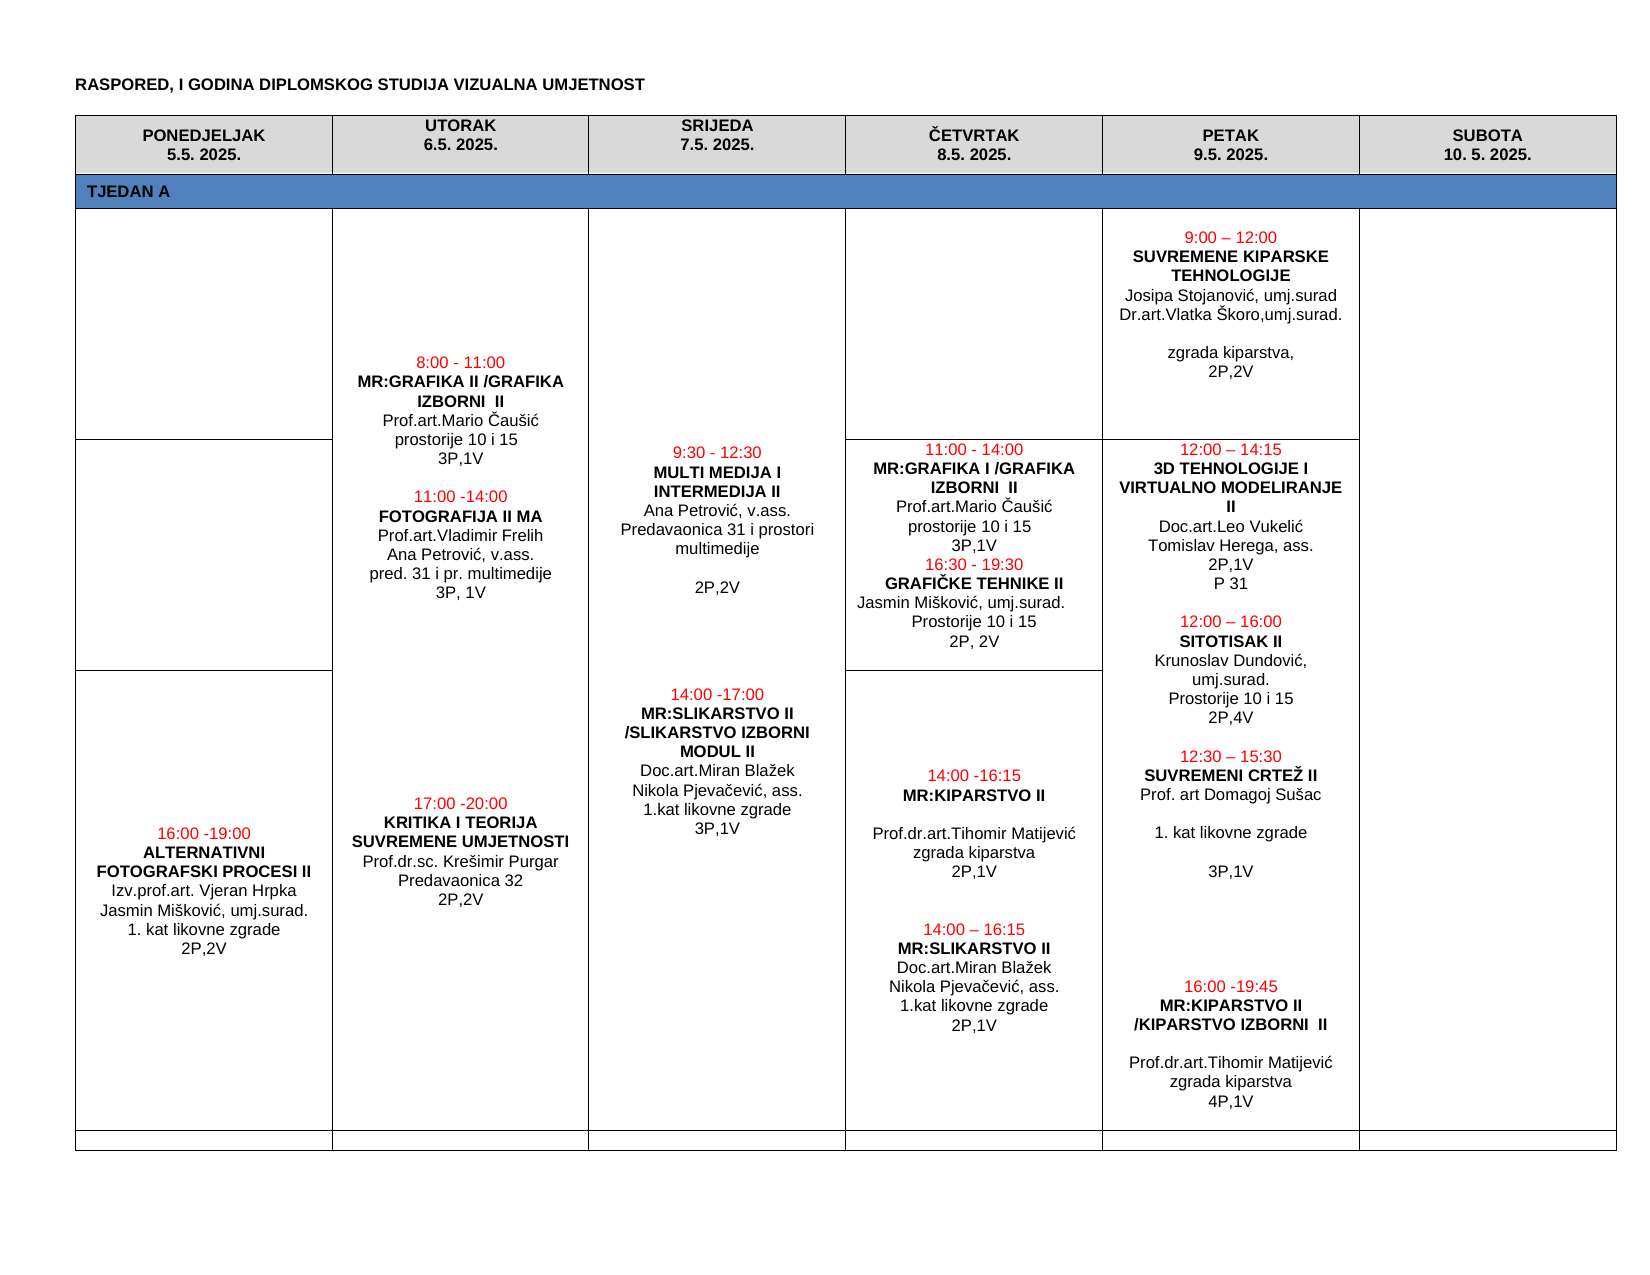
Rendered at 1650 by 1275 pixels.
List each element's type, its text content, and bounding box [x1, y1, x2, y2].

table_cell [76, 440, 332, 670]
table_header PETAK 9.5. 2025. [1103, 116, 1359, 173]
table_cell [589, 1131, 845, 1150]
table_cell [76, 209, 332, 439]
table_cell [846, 1131, 1102, 1150]
table_cell 8:00 - 11:00 MR:GRAFIKA II /GRAFIKA IZBORNI II Prof.art.Mario Čaušić prostorije 10 i 15 3P,1V 11:00 -14:00 FOTOGRAFIJA II MA Prof.art.Vladimir Frelih Ana Petrović, v.ass. pred. 31 i pr. multimedije 3P, 1V 17:00 -20:00 KRITIKA I TEORIJA SUVREMENE UMJETNOSTI Prof.dr.sc. Krešimir Purgar Predavaonica 32 2P,2V [333, 209, 588, 1130]
table_cell 9:30 - 12:30 MULTI MEDIJA I INTERMEDIJA II Ana Petrović, v.ass. Predavaonica 31 i prostori multimedije 2P,2V 14:00 -17:00 MR:SLIKARSTVO II /SLIKARSTVO IZBORNI MODUL II Doc.art.Miran Blažek Nikola Pjevačević, ass. 1.kat likovne zgrade 3P,1V [589, 209, 845, 1130]
table_cell [1360, 209, 1616, 1130]
table_cell 11:00 - 14:00 MR:GRAFIKA I /GRAFIKA IZBORNI II Prof.art.Mario Čaušić prostorije 10 i 15 3P,1V 16:30 - 19:30 GRAFIČKE TEHNIKE II Jasmin Mišković, umj.surad. Prostorije 10 i 15 2P, 2V [846, 440, 1102, 670]
table_header PONEDJELJAK 5.5. 2025. [76, 116, 332, 173]
table_cell TJEDAN A [76, 175, 1616, 208]
table_cell [1360, 1131, 1616, 1150]
table_header UTORAK 6.5. 2025. [333, 116, 588, 173]
table_cell 12:00 – 14:15 3D TEHNOLOGIJE I VIRTUALNO MODELIRANJE II Doc.art.Leo Vukelić Tomislav Herega, ass. 2P,1V P 31 12:00 – 16:00 SITOTISAK II Krunoslav Dundović, umj.surad. Prostorije 10 i 15 2P,4V 12:30 – 15:30 SUVREMENI CRTEŽ II Prof. art Domagoj Sušac 1. kat likovne zgrade 3P,1V 16:00 -19:45 MR:KIPARSTVO II /KIPARSTVO IZBORNI II Prof.dr.art.Tihomir Matijević zgrada kiparstva 4P,1V [1103, 440, 1359, 1130]
text RASPORED, I GODINA DIPLOMSKOG STUDIJA VIZUALNA UMJETNOST [75, 75, 1575, 94]
table_header SUBOTA 10. 5. 2025. [1360, 116, 1616, 173]
table_cell 9:00 – 12:00 SUVREMENE KIPARSKE TEHNOLOGIJE Josipa Stojanović, umj.surad Dr.art.Vlatka Škoro,umj.surad. zgrada kiparstva, 2P,2V [1103, 209, 1359, 439]
table_cell [76, 1131, 332, 1150]
table_cell [1103, 1131, 1359, 1150]
table_header ČETVRTAK 8.5. 2025. [846, 116, 1102, 173]
table_cell [333, 1131, 588, 1150]
table_cell 14:00 -16:15 MR:KIPARSTVO II Prof.dr.art.Tihomir Matijević zgrada kiparstva 2P,1V 14:00 – 16:15 MR:SLIKARSTVO II Doc.art.Miran Blažek Nikola Pjevačević, ass. 1.kat likovne zgrade 2P,1V [846, 671, 1102, 1130]
table_cell [846, 209, 1102, 439]
table_header SRIJEDA 7.5. 2025. [589, 116, 845, 173]
table_cell 16:00 -19:00 ALTERNATIVNI FOTOGRAFSKI PROCESI II Izv.prof.art. Vjeran Hrpka Jasmin Mišković, umj.surad. 1. kat likovne zgrade 2P,2V [76, 671, 332, 1130]
